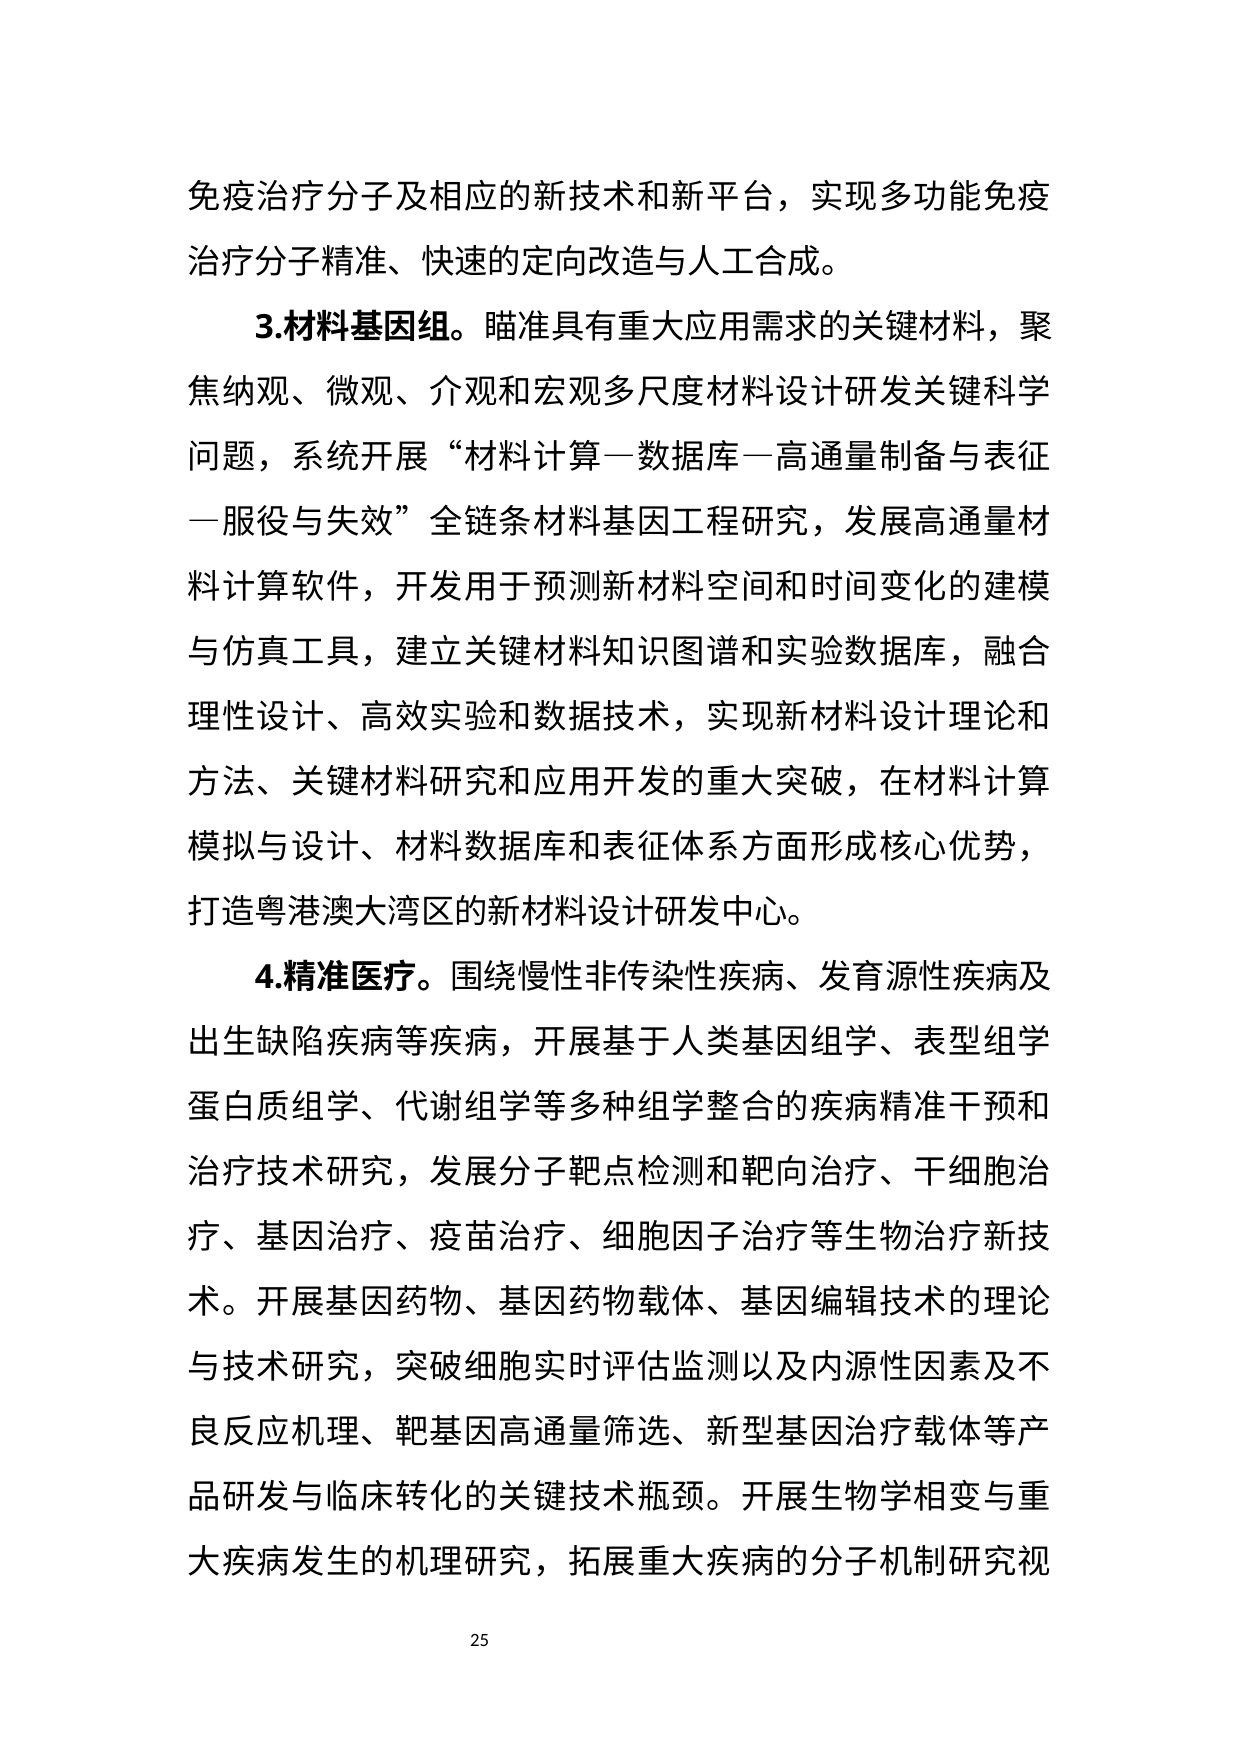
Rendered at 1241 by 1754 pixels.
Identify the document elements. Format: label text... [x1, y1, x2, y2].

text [187, 942, 1053, 1592]
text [187, 162, 1053, 292]
text 3.材料基因组。瞄准具有重大应用需求的关键材料，聚焦纳观、微观、介观和宏观多尺度材料设计研发关键科学问题，系统开展“材料计算—数据库—高通量制备与表征—服役与失效”全链条材料基因工程研究，发展高通量材料计算软件，开发用于预测新材料空间和时间变化的建模与仿真工具，建立关键材料知识图谱和实验数据库，融合理性设计、高效实验和数据技术，实现新材料设计理论和方法、关键材料研究和应用开发的重大突破，在材料计算模拟与设计、材料数据库和表征体系方面形成核心优势，打造粤港澳大湾区的新材料设计研发中心。 [187, 292, 1053, 942]
